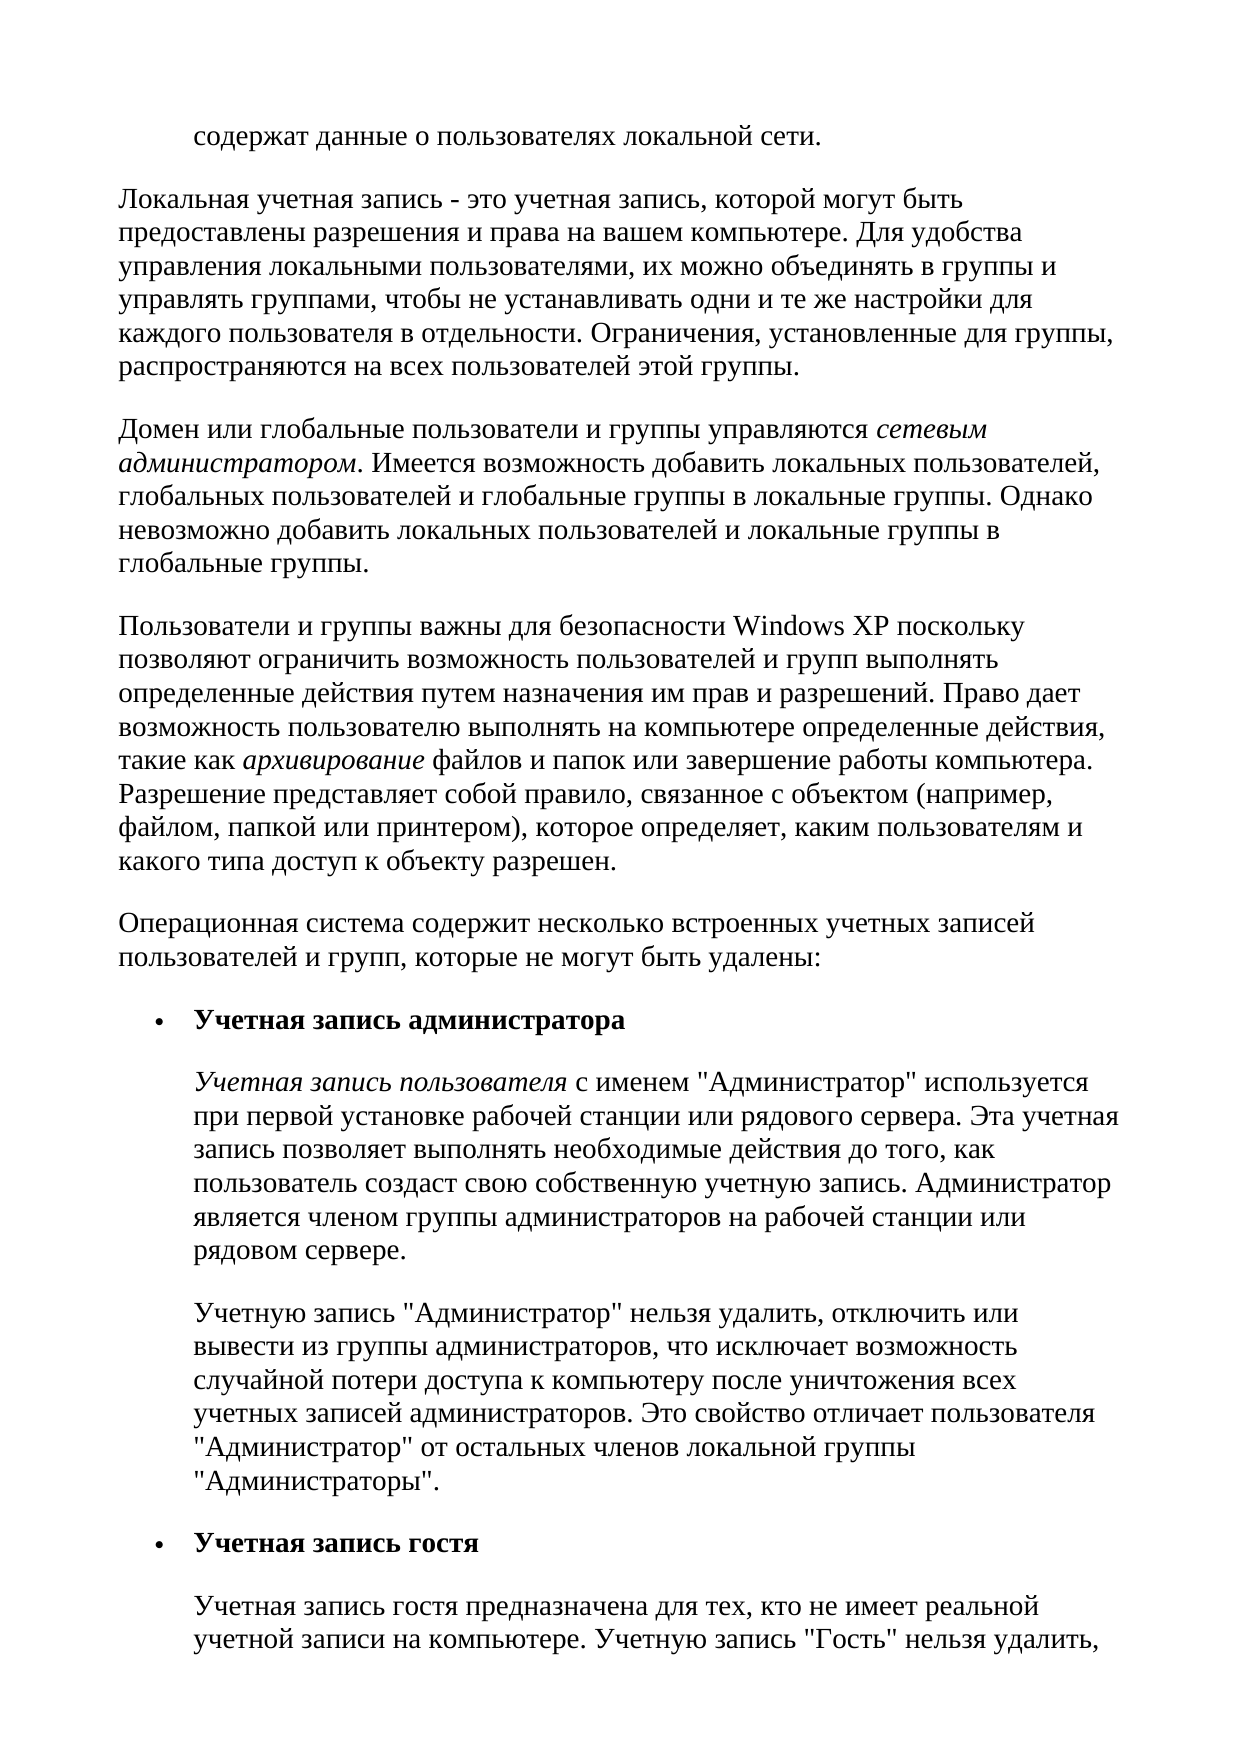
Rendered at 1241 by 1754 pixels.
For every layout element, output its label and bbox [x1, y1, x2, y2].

table_header [118, 118, 1123, 1655]
